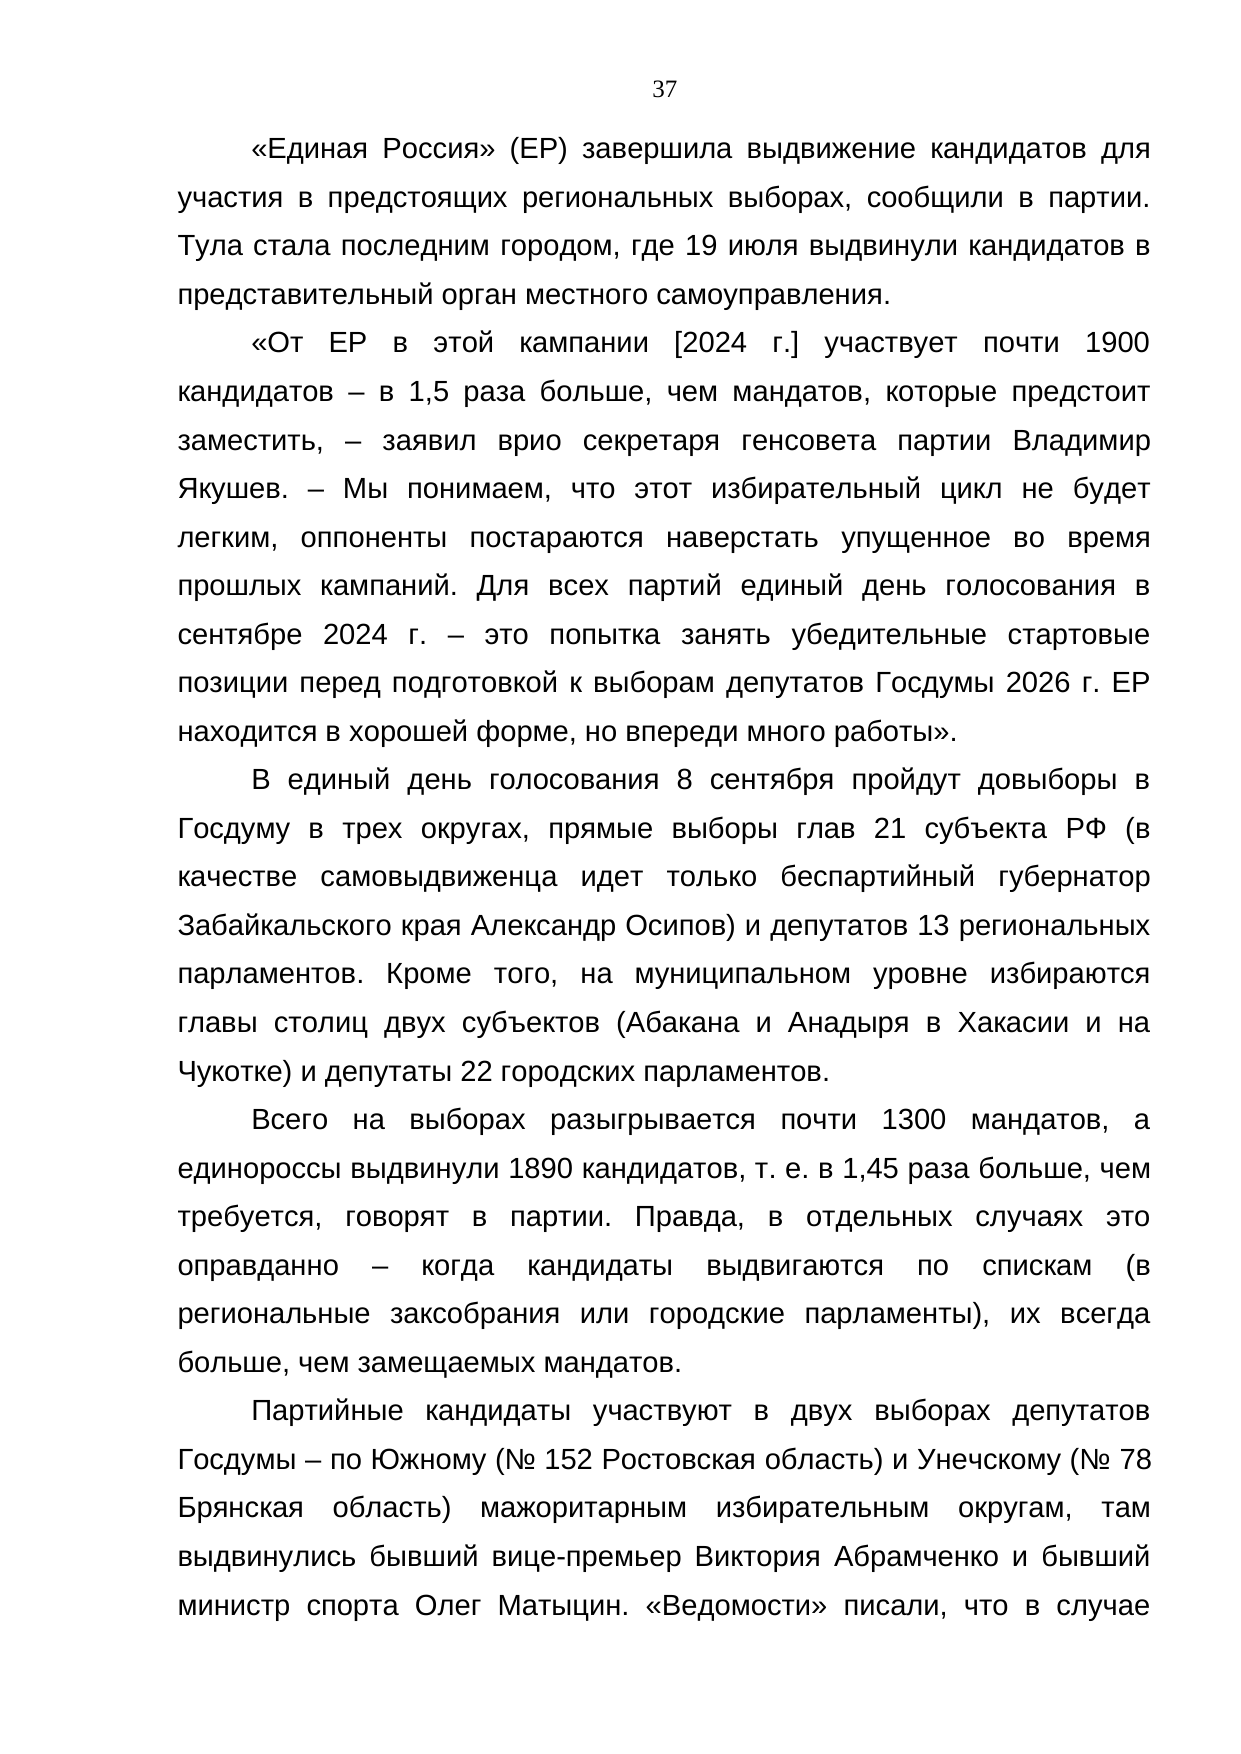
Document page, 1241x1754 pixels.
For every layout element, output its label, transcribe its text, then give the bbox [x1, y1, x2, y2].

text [177, 1393, 1152, 1621]
text «От ЕР в этой кампании [2024 г.] участвует почти 1900 кандидатов – в 1,5 раза больше, чем мандатов, которые предстоит заместить, – заявил врио секретаря генсовета партии Владимир Якушев. – Мы понимаем, что этот избирательный цикл не будет легким, оппоненты постараются наверстать упущенное во время прошлых кампаний. Для всех партий единый день голосования в сентябре 2024 г. – это попытка занять убедительные стартовые позиции перед подготовкой к выборам депутатов Госдумы 2026 г. ЕР находится в хорошей форме, но впереди много работы». [177, 325, 1152, 747]
text В единый день голосования 8 сентября пройдут довыборы в Госдуму в трех округах, прямые выборы глав 21 субъекта РФ (в качестве самовыдвиженца идет только беспартийный губернатор Забайкальского края Александр Осипов) и депутатов 13 региональных парламентов. Кроме того, на муниципальном уровне избираются главы столиц двух субъектов (Абакана и Анадыря в Хакасии и на Чукотке) и депутаты 22 городских парламентов. [177, 762, 1152, 1087]
text Всего на выборах разыгрывается почти 1300 мандатов, а единороссы выдвинули 1890 кандидатов, т. е. в 1,45 раза больше, чем требуется, говорят в партии. Правда, в отдельных случаях это оправданно – когда кандидаты выдвигаются по спискам (в региональные заксобрания или городские парламенты), их всегда больше, чем замещаемых мандатов. [177, 1102, 1152, 1378]
text «Единая Россия» (ЕР) завершила выдвижение кандидатов для участия в предстоящих региональных выборах, сообщили в партии. Тула стала последним городом, где 19 июля выдвинули кандидатов в представительный орган местного самоуправления. [177, 131, 1152, 310]
